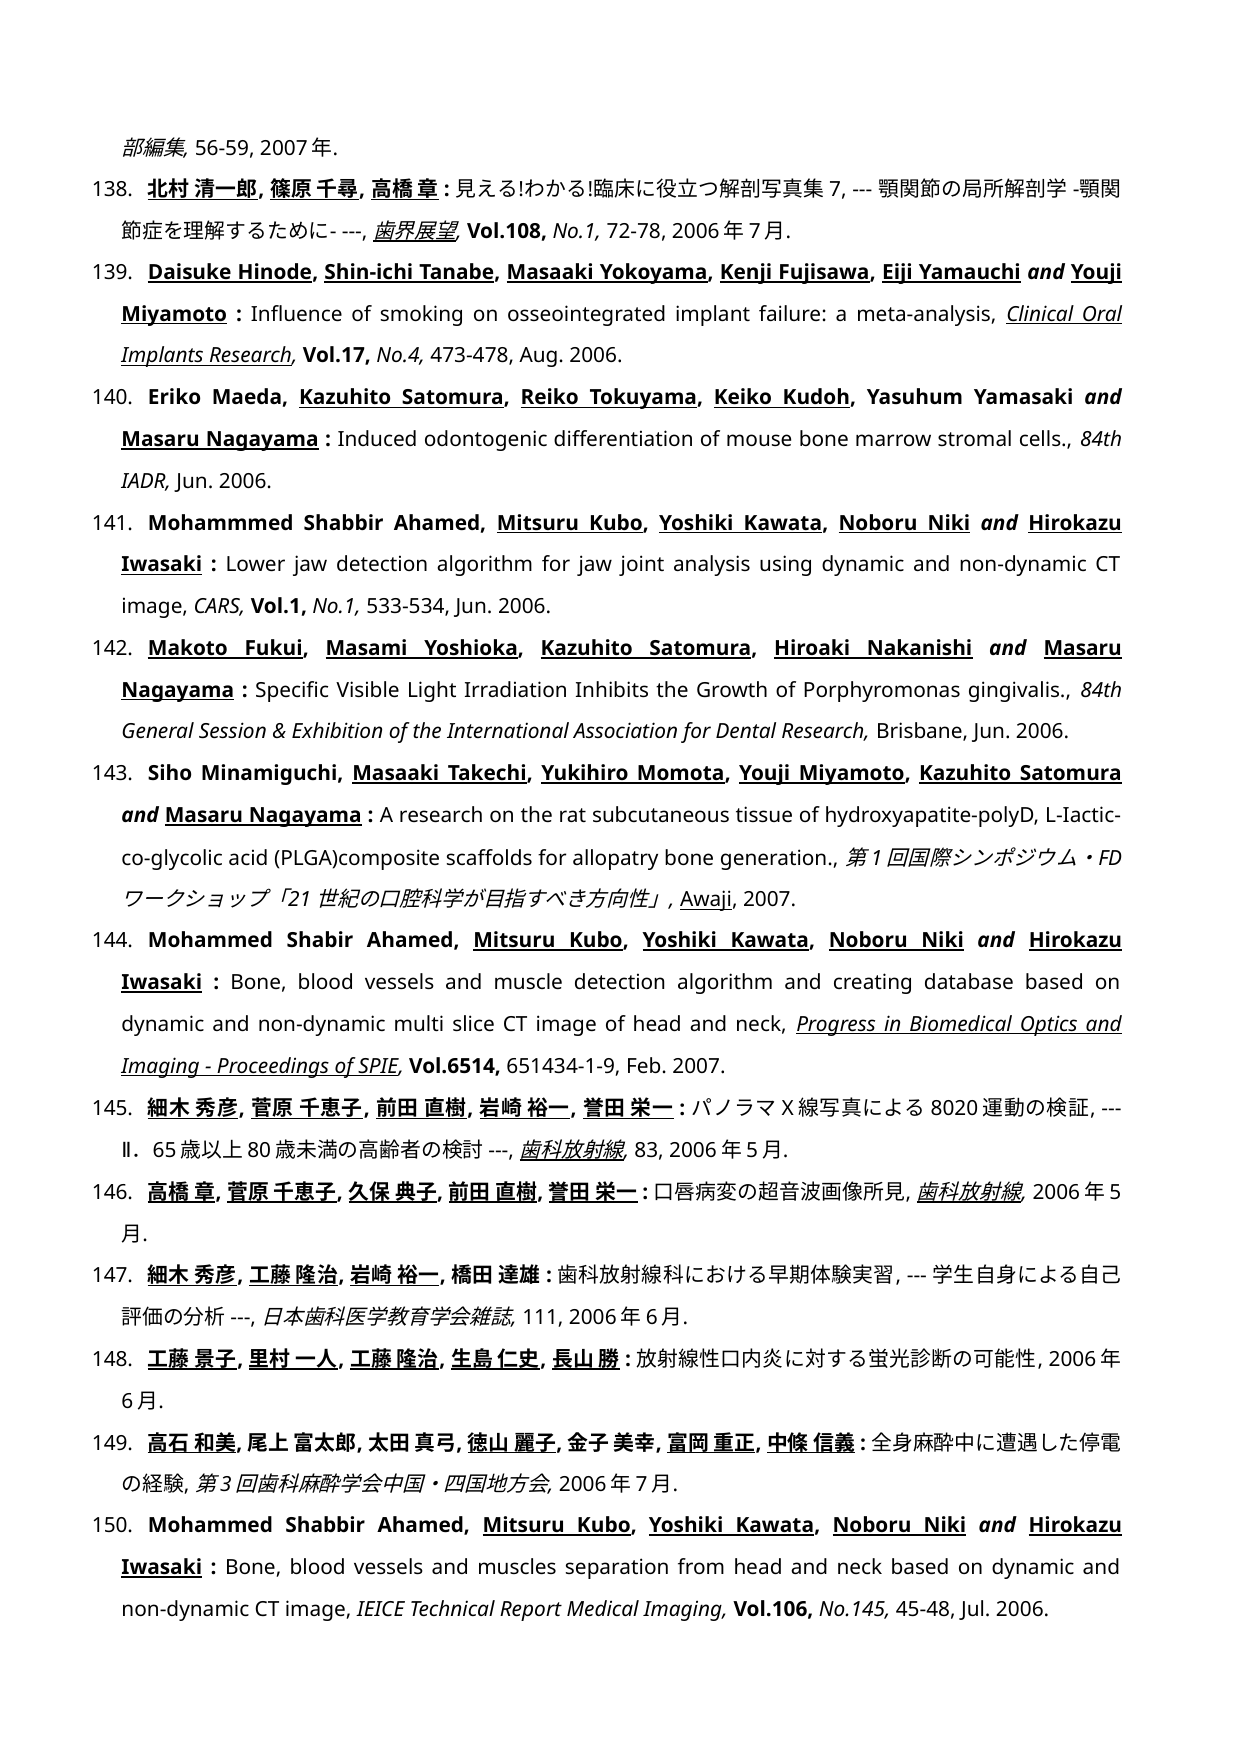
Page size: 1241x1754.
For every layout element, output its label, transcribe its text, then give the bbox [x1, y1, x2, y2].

list 工藤 景子, 里村 一人, 工藤 隆治, 生島 仁史, 長山 勝 : 放射線性口内炎に対する蛍光診断の可能性, 2006年6月. [92, 1336, 1122, 1420]
list 細木 秀彦, 工藤 隆治, 岩崎 裕一, 橋田 達雄 : 歯科放射線科における早期体験実習, --- 学生自身による自己評価の分析 ---, 日本歯科医学教育学会雑誌, 111, 2006年6月. [92, 1253, 1122, 1336]
list Daisuke Hinode, Shin-ichi Tanabe, Masaaki Yokoyama, Kenji Fujisawa, Eiji Yamauchi and Youji Miyamoto : Influence of smoking on osseointegrated implant failure: a meta-analysis, Clinical Oral Implants Research, Vol.17, No.4, 473-478, Aug. 2006. [92, 250, 1122, 376]
list 高石 和美, 尾上 富太郎, 太田 真弓, 徳山 麗子, 金子 美幸, 富岡 重正, 中條 信義 : 全身麻酔中に遭遇した停電の経験, 第3回歯科麻酔学会中国・四国地方会, 2006年7月. [92, 1420, 1122, 1503]
list Mohammed Shabbir Ahamed, Mitsuru Kubo, Yoshiki Kawata, Noboru Niki and Hirokazu Iwasaki : Bone, blood vessels and muscles separation from head and neck based on dynamic and non-dynamic CT image, IEICE Technical Report Medical Imaging, Vol.106, No.145, 45-48, Jul. 2006. [92, 1503, 1122, 1629]
list 北村 清一郎, 篠原 千尋, 高橋 章 : 見える!わかる!臨床に役立つ解剖写真集7, --- 顎関節の局所解剖学 -顎関節症を理解するために- ---, 歯界展望, Vol.108, No.1, 72-78, 2006年7月. [92, 167, 1122, 250]
list 高橋 章, 菅原 千恵子, 久保 典子, 前田 直樹, 誉田 栄一 : 口唇病変の超音波画像所見, 歯科放射線, 2006年5月. [92, 1169, 1122, 1253]
list Eriko Maeda, Kazuhito Satomura, Reiko Tokuyama, Keiko Kudoh, Yasuhum Yamasaki and Masaru Nagayama : Induced odontogenic differentiation of mouse bone marrow stromal cells., 84th IADR, Jun. 2006. [92, 376, 1122, 501]
list Mohammmed Shabbir Ahamed, Mitsuru Kubo, Yoshiki Kawata, Noboru Niki and Hirokazu Iwasaki : Lower jaw detection algorithm for jaw joint analysis using dynamic and non-dynamic CT image, CARS, Vol.1, No.1, 533-534, Jun. 2006. [92, 501, 1122, 626]
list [92, 125, 1122, 167]
list 細木 秀彦, 菅原 千恵子, 前田 直樹, 岩崎 裕一, 誉田 栄一 : パノラマX線写真による8020運動の検証, --- Ⅱ．65歳以上80歳未満の高齢者の検討 ---, 歯科放射線, 83, 2006年5月. [92, 1086, 1122, 1169]
list Makoto Fukui, Masami Yoshioka, Kazuhito Satomura, Hiroaki Nakanishi and Masaru Nagayama : Specific Visible Light Irradiation Inhibits the Growth of Porphyromonas gingivalis., 84th General Session & Exhibition of the International Association for Dental Research, Brisbane, Jun. 2006. [92, 626, 1122, 752]
list Mohammed Shabir Ahamed, Mitsuru Kubo, Yoshiki Kawata, Noboru Niki and Hirokazu Iwasaki : Bone, blood vessels and muscle detection algorithm and creating database based on dynamic and non-dynamic multi slice CT image of head and neck, Progress in Biomedical Optics and Imaging - Proceedings of SPIE, Vol.6514, 651434-1-9, Feb. 2007. [92, 919, 1122, 1086]
list Siho Minamiguchi, Masaaki Takechi, Yukihiro Momota, Youji Miyamoto, Kazuhito Satomura and Masaru Nagayama : A research on the rat subcutaneous tissue of hydroxyapatite-polyD, L-Iactic-co-glycolic acid (PLGA)composite scaffolds for allopatry bone generation., 第1回国際シンポジウム・FDワークショップ「21 世紀の口腔科学が目指すべき方向性」, Awaji, 2007. [92, 752, 1122, 919]
